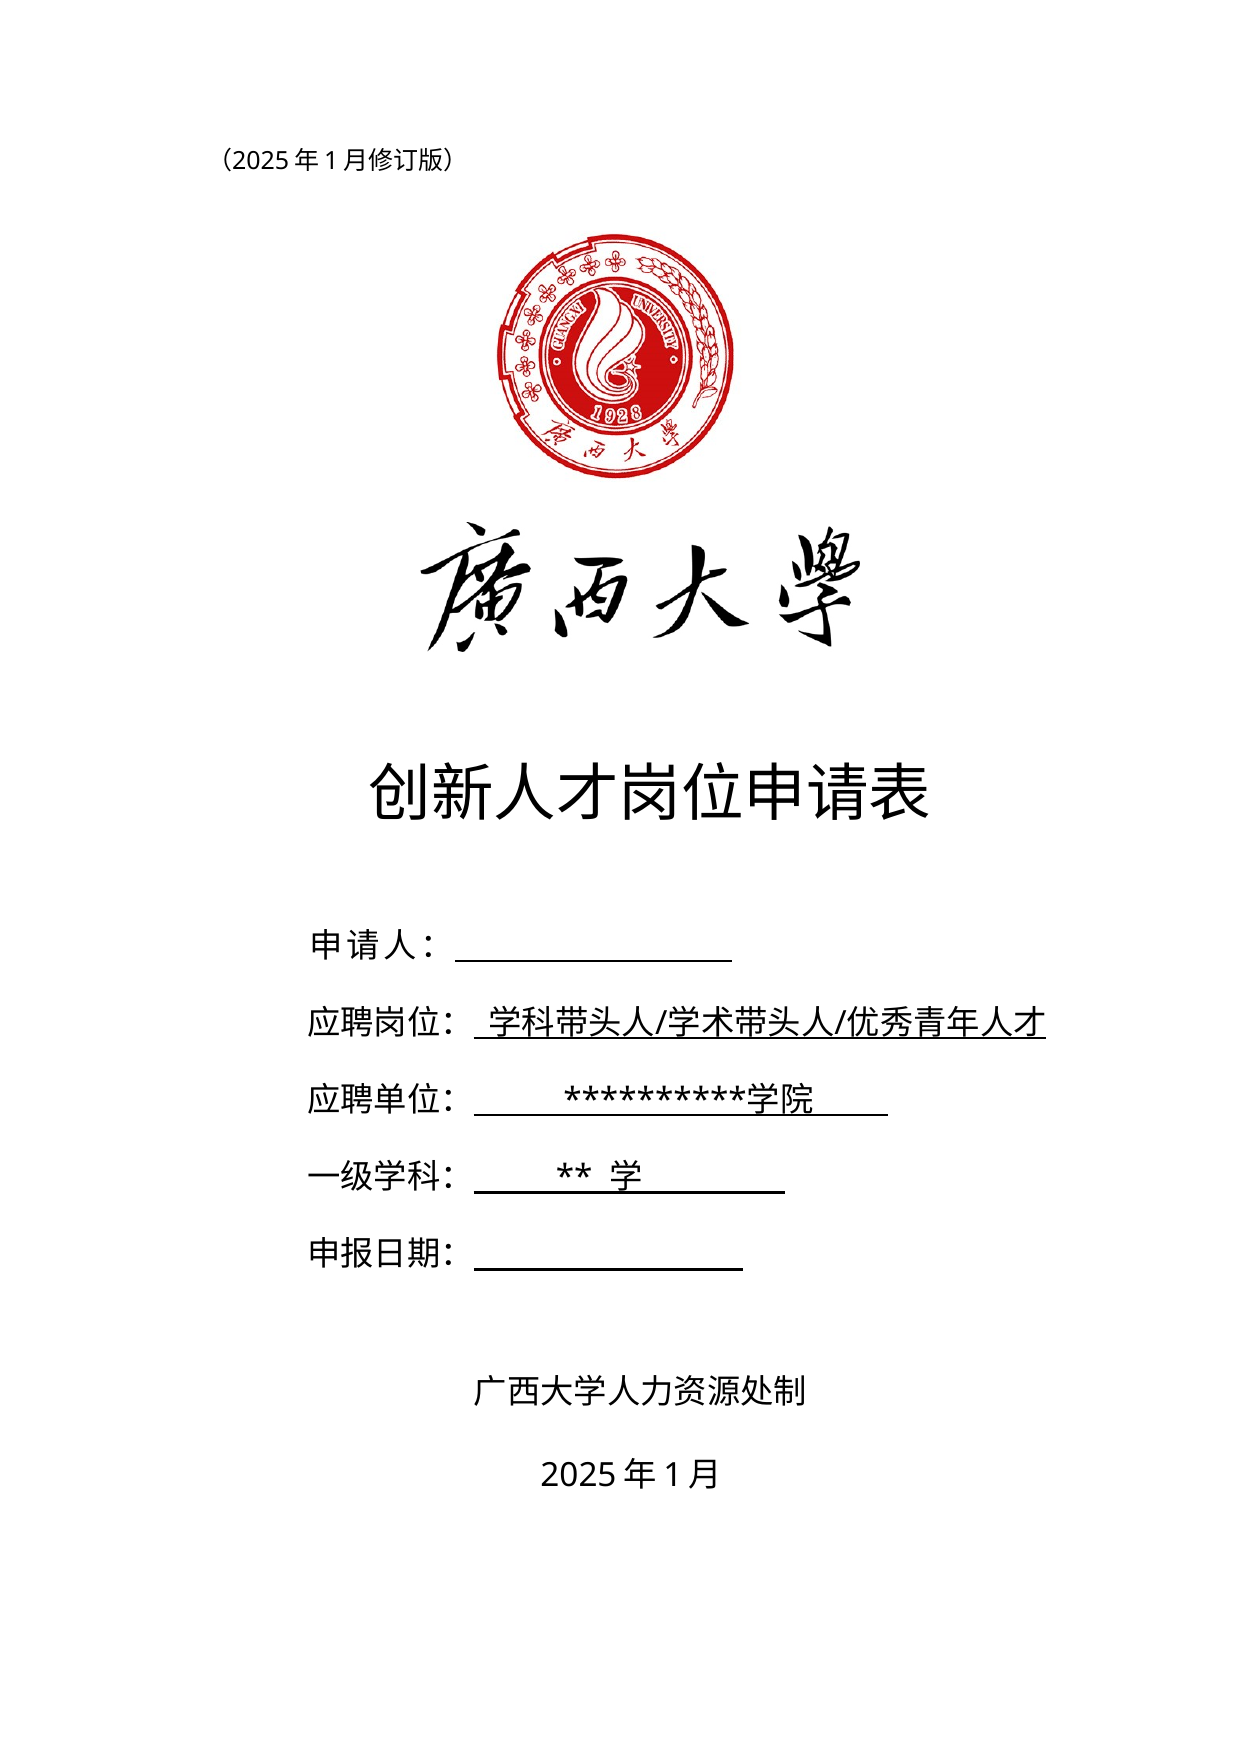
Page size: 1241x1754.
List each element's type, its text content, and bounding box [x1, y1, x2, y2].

text 申请人： [207, 906, 1092, 970]
text 创新人才岗位申请表 [207, 764, 1092, 828]
text 应聘单位： **********学院 [207, 1060, 1092, 1124]
text 2025年1月 [207, 1420, 1092, 1503]
picture [477, 218, 752, 493]
text 应聘岗位： 学科带头人/学术带头人/优秀青年人才 [207, 983, 1092, 1047]
picture [420, 522, 860, 652]
text （2025年1月修订版） [207, 118, 1083, 183]
text 一级学科： ** 学 [207, 1137, 1092, 1201]
text 广西大学人力资源处制 [207, 1337, 1092, 1420]
text 申报日期： [207, 1214, 1092, 1278]
